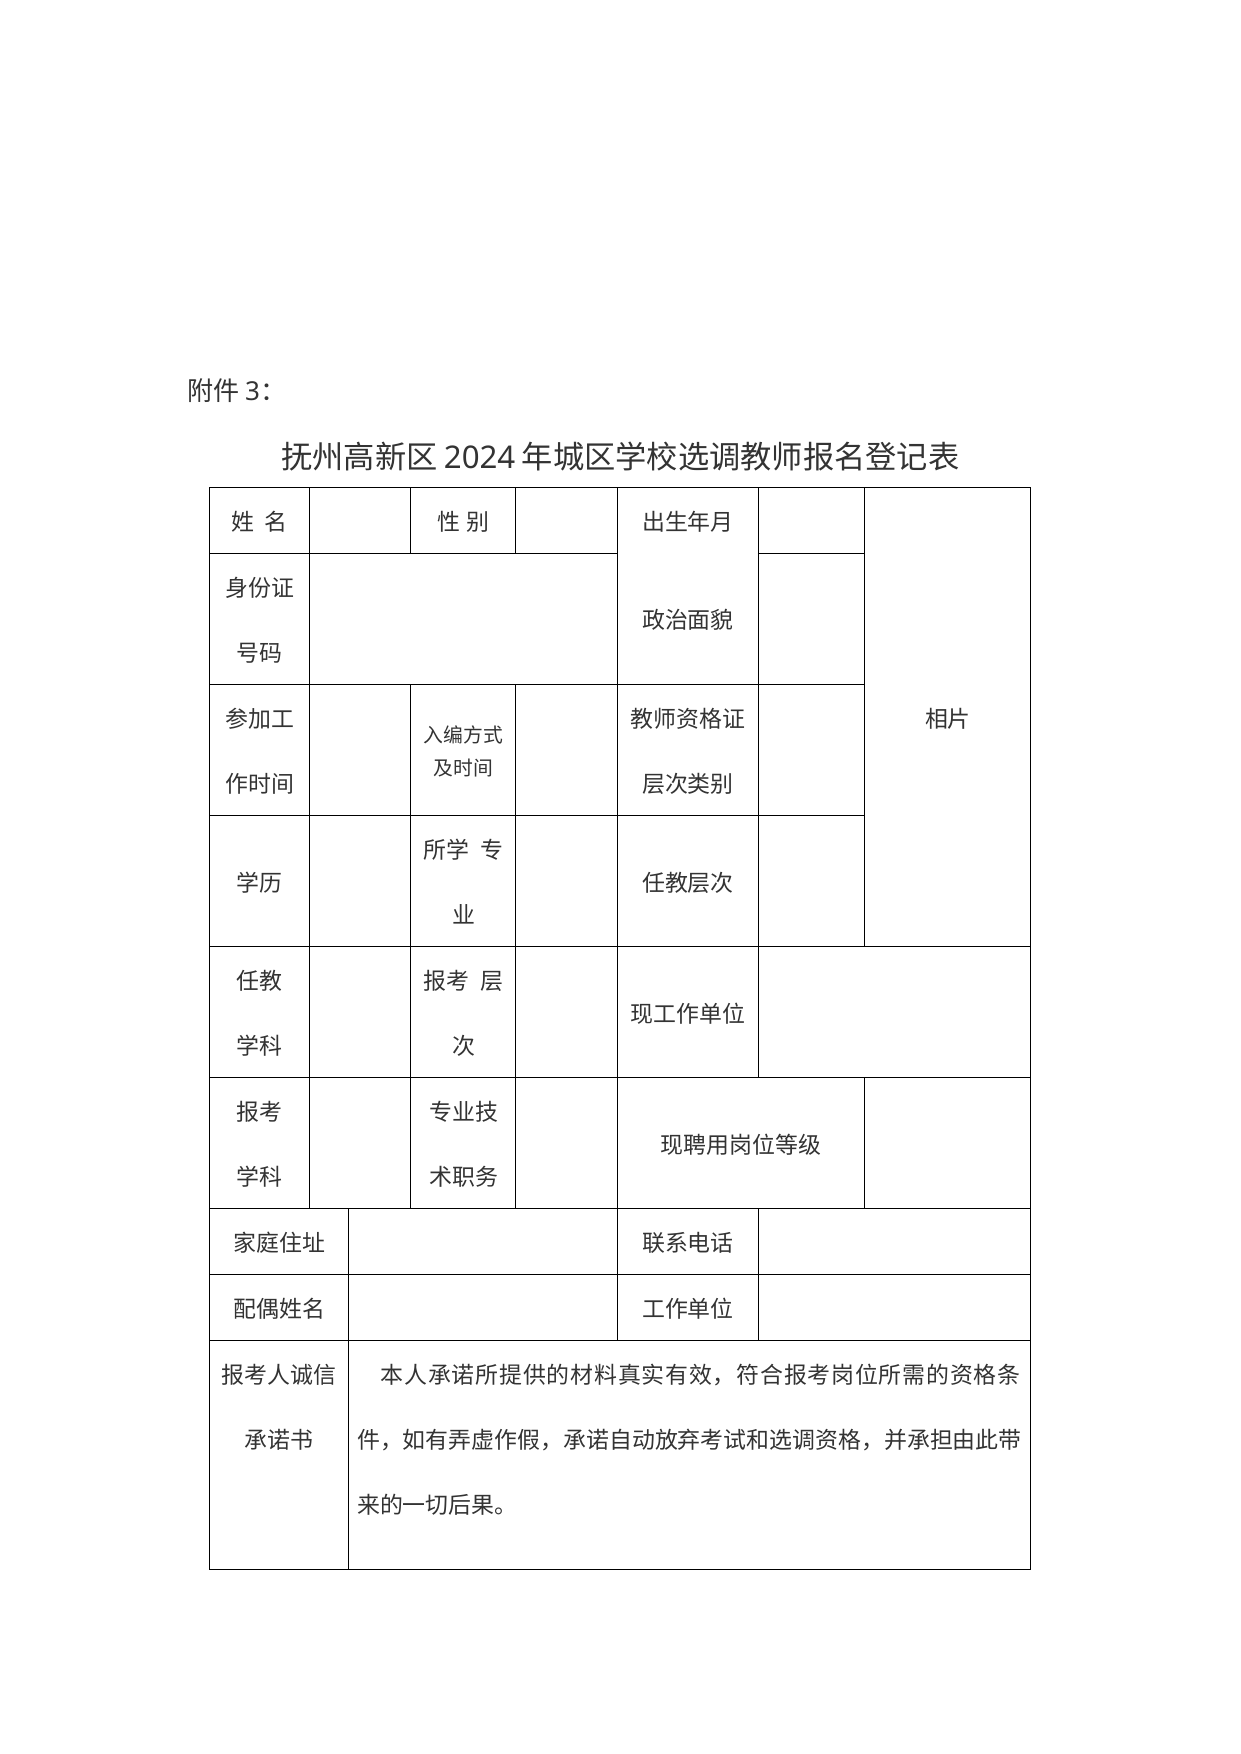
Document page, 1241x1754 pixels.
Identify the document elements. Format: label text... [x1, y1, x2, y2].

table_cell [759, 685, 864, 815]
table_header [516, 488, 617, 553]
table_cell 报考 层次 [411, 947, 515, 1077]
table_cell [310, 554, 617, 684]
table_cell 现聘用岗位等级 [618, 1078, 864, 1208]
table_header 性 别 [411, 488, 515, 553]
table_header 相片 [865, 488, 1030, 946]
text 抚州高新区2024年城区学校选调教师报名登记表 [187, 422, 1053, 487]
table_cell 专业技术职务 [411, 1078, 515, 1208]
table_cell [759, 1209, 1030, 1274]
table_cell 家庭住址 [210, 1209, 348, 1274]
table_cell 入编方式及时间 [411, 685, 515, 815]
table_cell 任教 学科 [210, 947, 309, 1077]
table_cell 报考 学科 [210, 1078, 309, 1208]
table_cell 身份证号码 [210, 554, 309, 684]
table_cell 政治面貌 [618, 553, 758, 684]
table_header [310, 488, 410, 553]
table_cell [310, 1078, 410, 1208]
table_cell [516, 685, 617, 815]
table_cell [516, 1078, 617, 1208]
table_cell [865, 1078, 1030, 1208]
table_cell 任教层次 [618, 816, 758, 946]
table_cell [759, 1275, 1030, 1340]
table_cell 配偶姓名 [210, 1275, 348, 1340]
table_header 姓 名 [210, 488, 309, 553]
table_cell [516, 947, 617, 1077]
table_cell [349, 1209, 617, 1274]
table_cell [310, 685, 410, 815]
table_cell [516, 816, 617, 946]
table_cell 所学 专业 [411, 816, 515, 946]
table_cell 学历 [210, 816, 309, 946]
table_cell 联系电话 [618, 1209, 758, 1274]
table_cell [759, 816, 864, 946]
table_cell [310, 947, 410, 1077]
table_cell 现工作单位 [618, 947, 758, 1077]
table_cell [310, 816, 410, 946]
table_cell 参加工作时间 [210, 685, 309, 815]
table_header 出生年月 [618, 488, 758, 553]
table_cell 工作单位 [618, 1275, 758, 1340]
text 附件3： [187, 357, 1053, 422]
table_cell [349, 1275, 617, 1340]
table_cell 报考人诚信承诺书 [210, 1341, 348, 1569]
table_cell 教师资格证层次类别 [618, 685, 758, 815]
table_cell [349, 1341, 1030, 1569]
table_header [759, 488, 864, 553]
table_cell [759, 947, 1030, 1077]
table_cell [759, 554, 864, 684]
